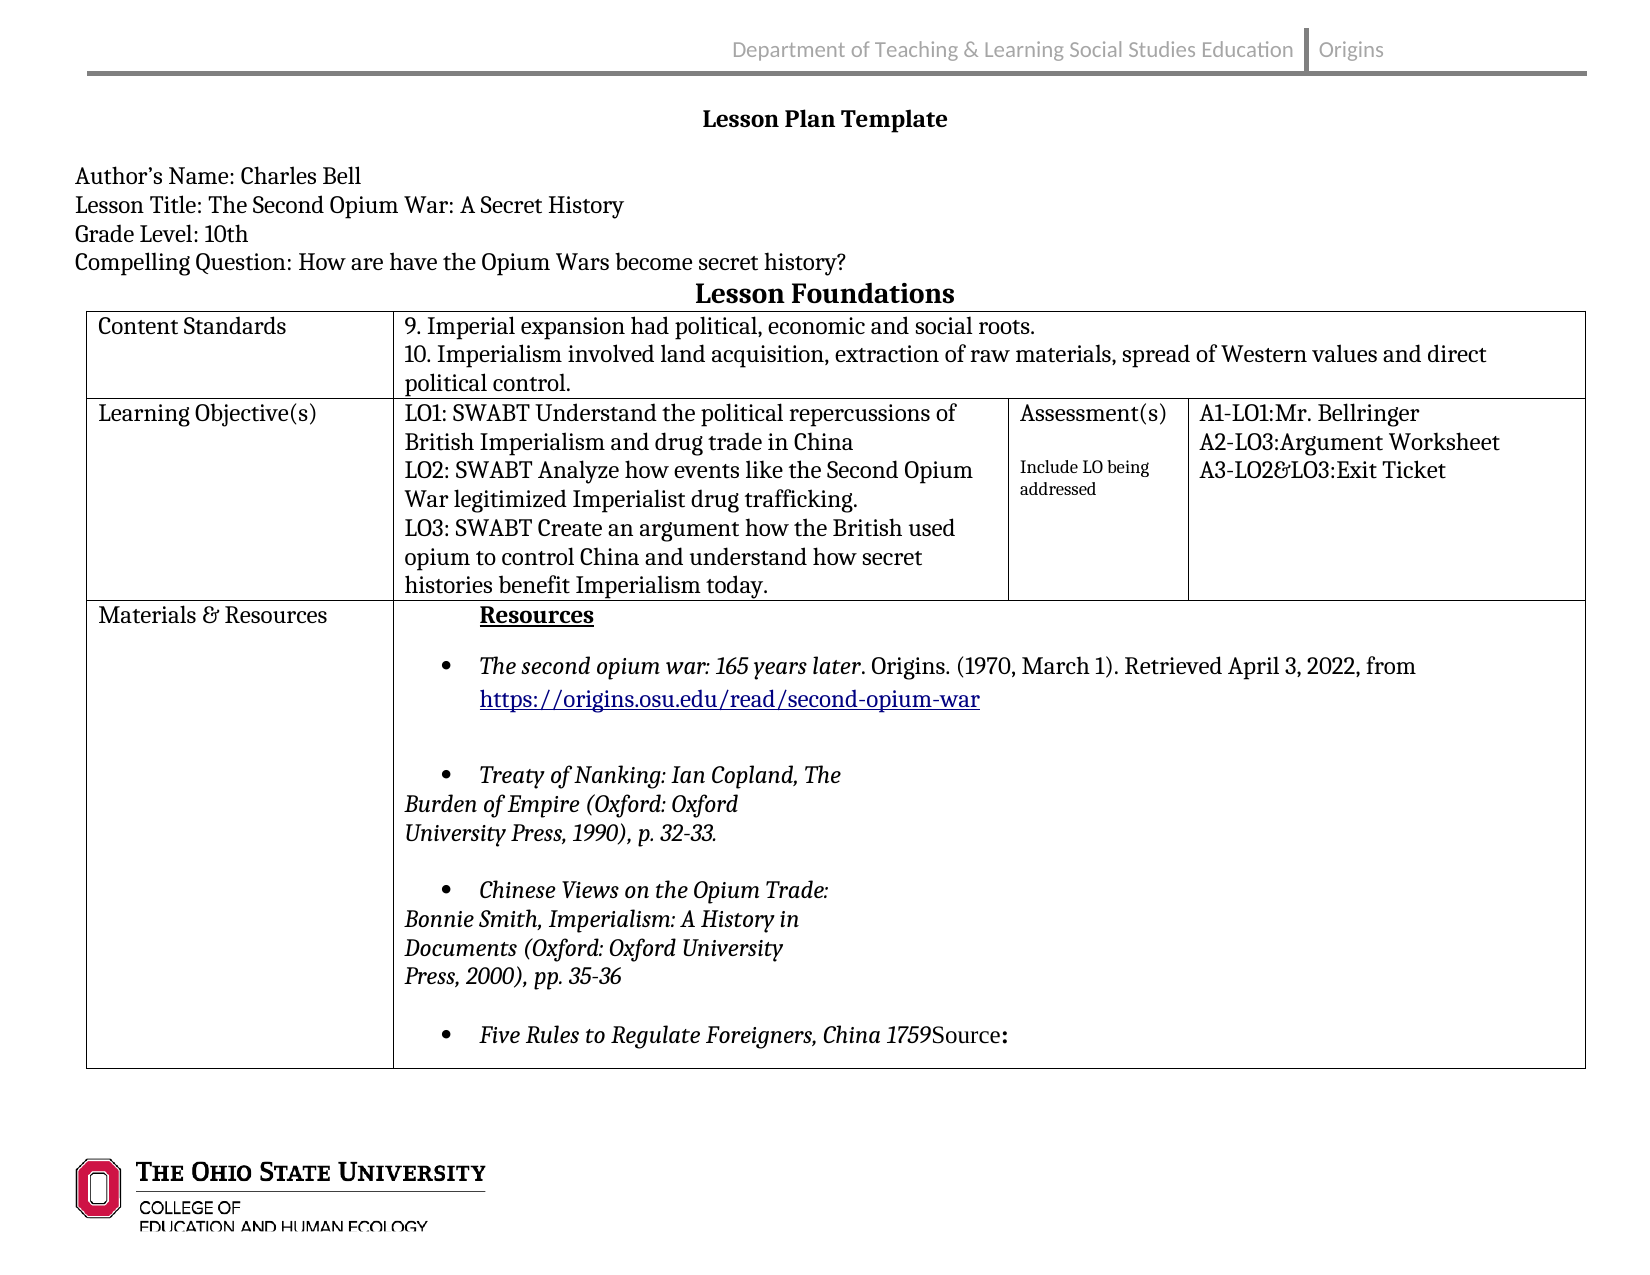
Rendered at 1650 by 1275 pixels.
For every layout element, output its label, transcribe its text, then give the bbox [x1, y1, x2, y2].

picture [75, 1158, 486, 1232]
text Author’s Name: Charles Bell [75, 162, 1575, 191]
text Lesson Foundations [75, 277, 1575, 311]
text Grade Level: 10th [75, 219, 1575, 248]
table_header 9. Imperial expansion had political, economic and social roots. 10. Imperialism involved land acquisition, extraction of raw materials, spread of Western values and direct political control. [394, 312, 1585, 398]
text Lesson Title: The Second Opium War: A Secret History [75, 191, 1575, 219]
table_cell Learning Objective(s) [87, 399, 393, 600]
table_cell A1-LO1:Mr. Bellringer A2-LO3:Argument Worksheet A3-LO2&LO3:Exit Ticket [1189, 399, 1585, 600]
table_cell Materials & Resources [87, 601, 393, 1068]
table_cell LO1: SWABT Understand the political repercussions of British Imperialism and drug trade in China LO2: SWABT Analyze how events like the Second Opium War legitimized Imperialist drug trafficking. LO3: SWABT Create an argument how the British used opium to control China and understand how secret histories benefit Imperialism today. [394, 399, 1008, 600]
table_cell Assessment(s) Include LO being addressed [1009, 399, 1188, 600]
text Lesson Plan Template [75, 104, 1575, 133]
text Compelling Question: How are have the Opium Wars become secret history? [75, 248, 1575, 277]
table_header Content Standards [87, 312, 393, 398]
